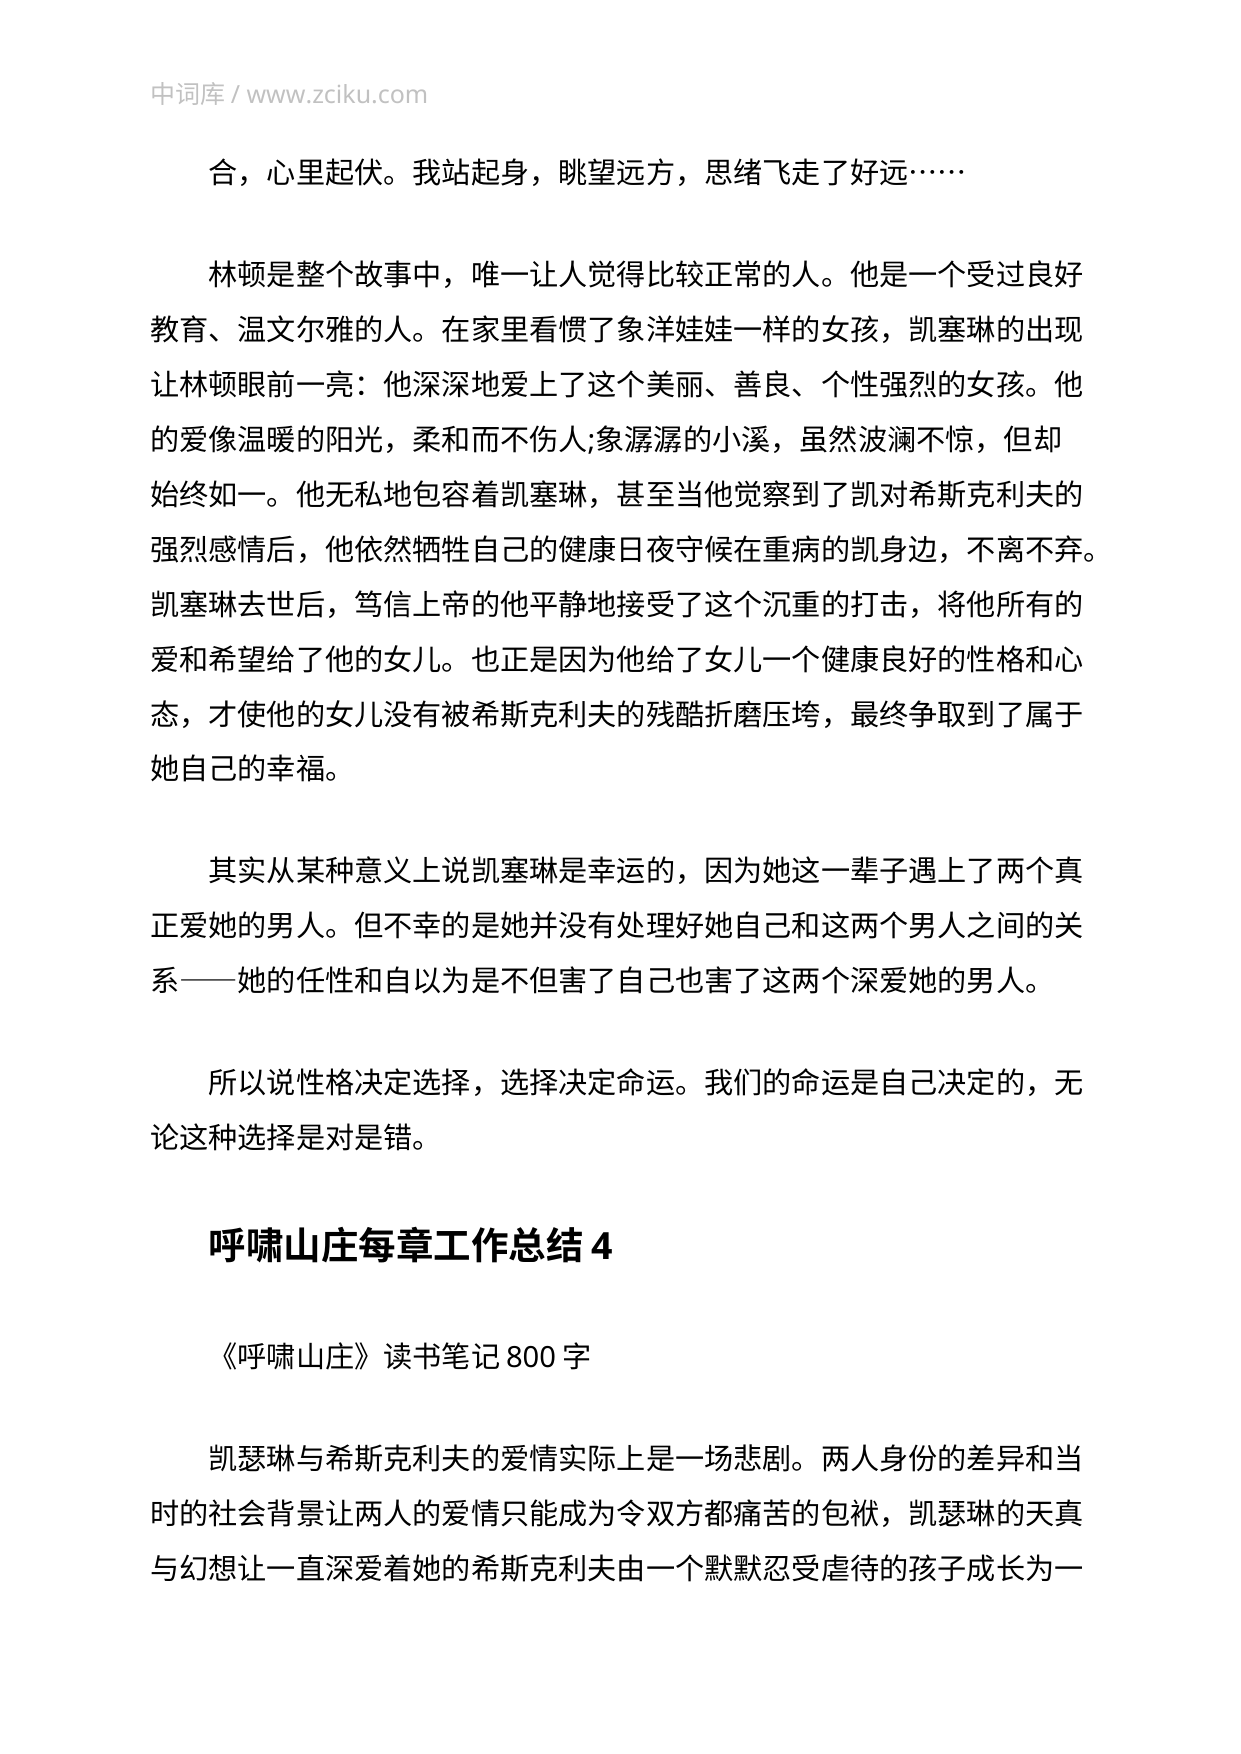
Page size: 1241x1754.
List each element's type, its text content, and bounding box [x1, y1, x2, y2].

text 林顿是整个故事中，唯一让人觉得比较正常的人。他是一个受过良好教育、温文尔雅的人。在家里看惯了象洋娃娃一样的女孩，凯塞琳的出现让林顿眼前一亮：他深深地爱上了这个美丽、善良、个性强烈的女孩。他的爱像温暖的阳光，柔和而不伤人;象潺潺的小溪，虽然波澜不惊，但却始终如一。他无私地包容着凯塞琳，甚至当他觉察到了凯对希斯克利夫的强烈感情后，他依然牺牲自己的健康日夜守候在重病的凯身边，不离不弃。凯塞琳去世后，笃信上帝的他平静地接受了这个沉重的打击，将他所有的爱和希望给了他的女儿。也正是因为他给了女儿一个健康良好的性格和心态，才使他的女儿没有被希斯克利夫的残酷折磨压垮，最终争取到了属于她自己的幸福。 [150, 252, 1090, 788]
text 其实从某种意义上说凯塞琳是幸运的，因为她这一辈子遇上了两个真正爱她的男人。但不幸的是她并没有处理好她自己和这两个男人之间的关系——她的任性和自以为是不但害了自己也害了这两个深爱她的男人。 [150, 848, 1090, 1000]
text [150, 1436, 1090, 1588]
text 所以说性格决定选择，选择决定命运。我们的命运是自己决定的，无论这种选择是对是错。 [150, 1059, 1090, 1156]
text 《呼啸山庄》读书笔记800字 [150, 1333, 1090, 1376]
text 呼啸山庄每章工作总结4 [150, 1216, 1090, 1270]
text 合，心里起伏。我站起身，眺望远方，思绪飞走了好远…… [150, 150, 1090, 192]
